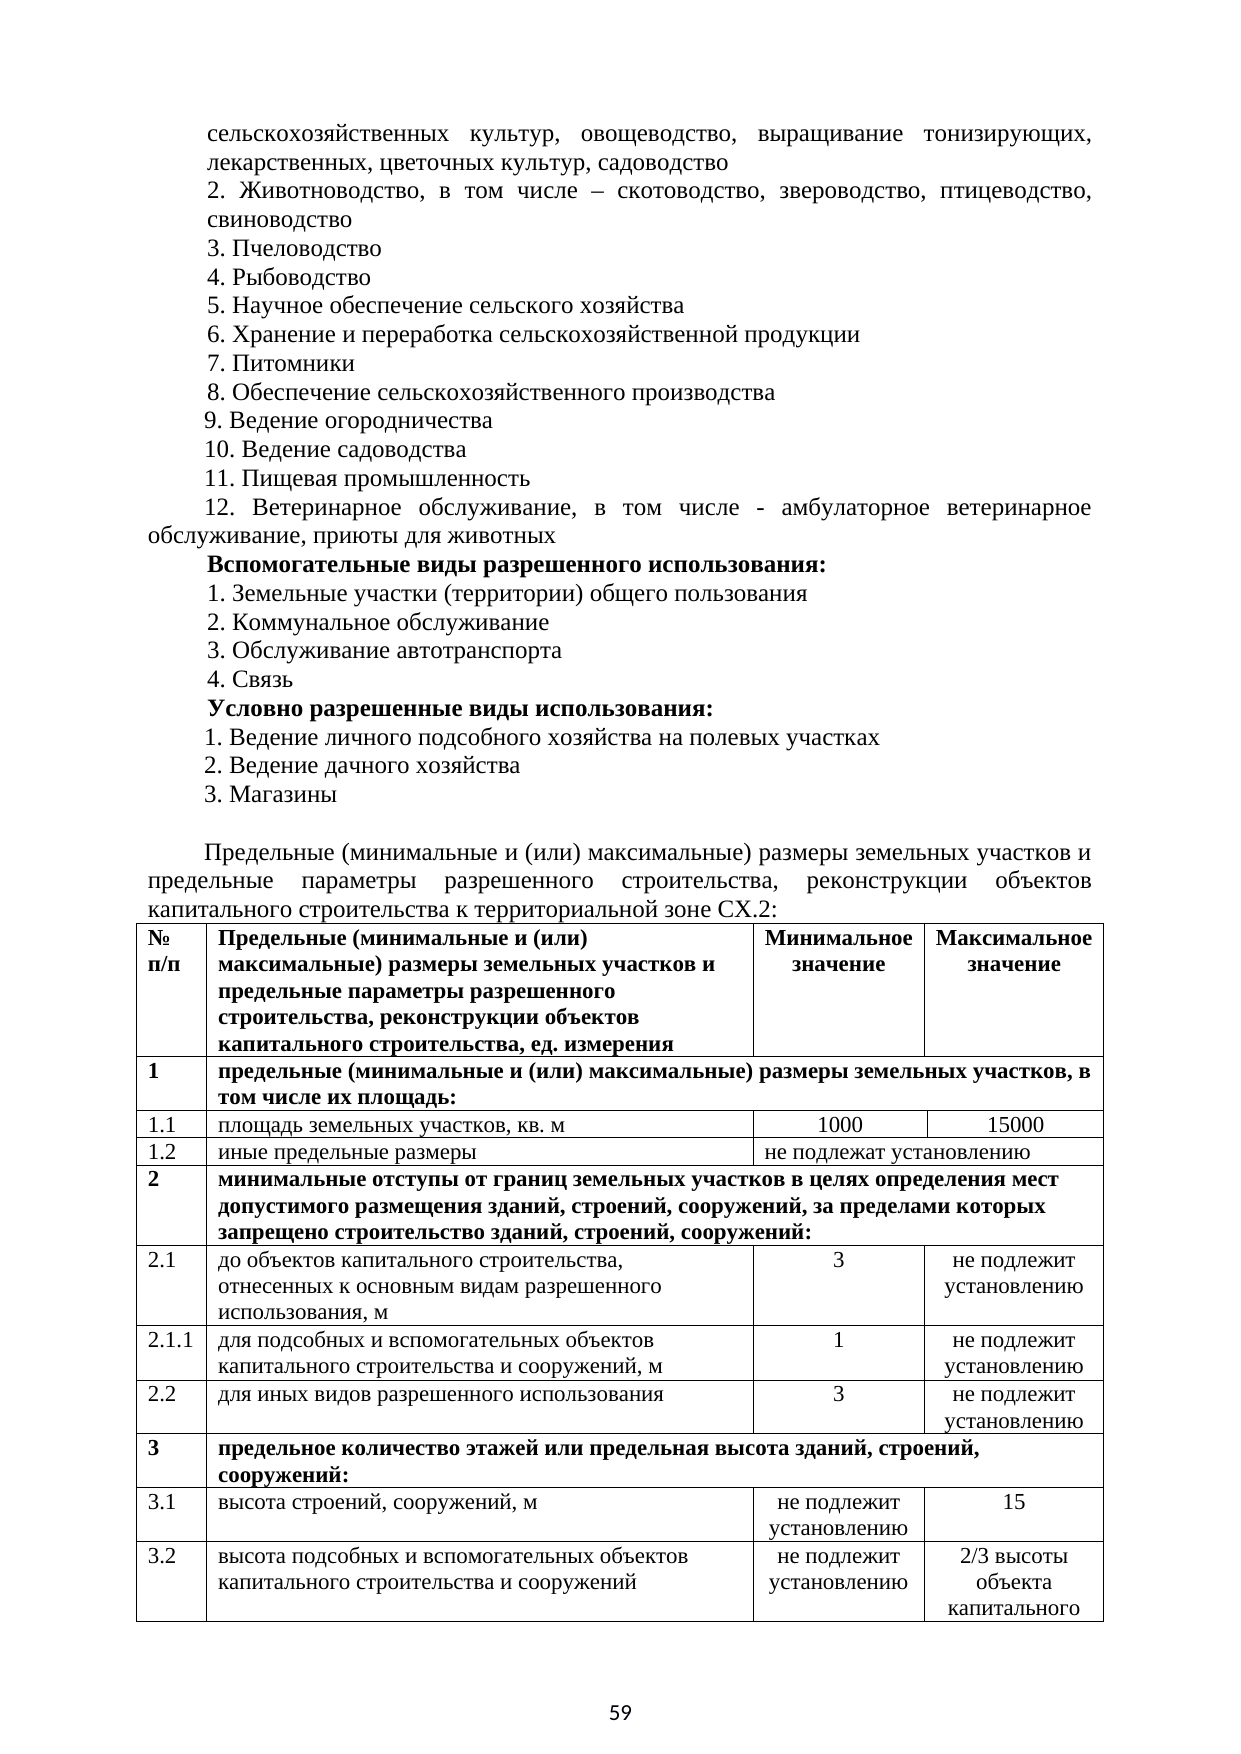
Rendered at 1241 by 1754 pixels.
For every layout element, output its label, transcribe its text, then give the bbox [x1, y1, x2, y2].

table_cell иные предельные размеры [207, 1138, 753, 1164]
table_cell минимальные отступы от границ земельных участков в целях определения мест допустимого размещения зданий, строений, сооружений, за пределами которых запрещено строительство зданий, строений, сооружений: [207, 1166, 1103, 1244]
text 3. Магазины [148, 779, 1092, 808]
text 2. Коммунальное обслуживание [207, 607, 1092, 636]
table_header Минимальное значение [754, 924, 924, 1056]
text 2. Животноводство, в том числе – скотоводство, звероводство, птицеводство, свиноводство [207, 176, 1092, 233]
text 3. Обслуживание автотранспорта [207, 636, 1092, 664]
table_cell 2.1 [137, 1246, 206, 1325]
table_cell 3 [754, 1246, 924, 1325]
text 4. Рыбоводство [207, 262, 1092, 291]
text 6. Хранение и переработка сельскохозяйственной продукции [207, 319, 1092, 348]
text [207, 118, 1092, 176]
table_cell для иных видов разрешенного использования [207, 1381, 753, 1433]
table_cell 1.2 [137, 1138, 206, 1164]
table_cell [754, 1542, 924, 1621]
text 2. Ведение дачного хозяйства [148, 751, 1092, 779]
table_cell 2.2 [137, 1381, 206, 1433]
table_cell не подлежит установлению [925, 1246, 1103, 1325]
table_cell 15000 [928, 1111, 1103, 1137]
table_cell 1 [137, 1057, 206, 1110]
table_header № п/п [137, 924, 206, 1056]
table_cell 1 [754, 1326, 924, 1379]
table_cell площадь земельных участков, кв. м [207, 1111, 753, 1137]
text 3. Пчеловодство [207, 233, 1092, 262]
table_cell высота строений, сооружений, м [207, 1488, 753, 1541]
table_cell предельные (минимальные и (или) максимальные) размеры земельных участков, в том числе их площадь: [207, 1057, 1103, 1110]
table_cell предельное количество этажей или предельная высота зданий, строений, сооружений: [207, 1434, 1103, 1487]
table_header Предельные (минимальные и (или) максимальные) размеры земельных участков и предельные параметры разрешенного строительства, реконструкции объектов капитального строительства, ед. измерения [207, 924, 753, 1056]
text Предельные (минимальные и (или) максимальные) размеры земельных участков и предельные параметры разрешенного строительства, реконструкции объектов капитального строительства к территориальной зоне СХ.2: [148, 837, 1092, 923]
table_cell не подлежит установлению [925, 1326, 1103, 1379]
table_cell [207, 1542, 753, 1621]
table_cell 3 [754, 1381, 924, 1433]
table_header Максимальное значение [925, 924, 1103, 1056]
table_cell не подлежит установлению [754, 1488, 924, 1541]
text Вспомогательные виды разрешенного использования: [207, 549, 1092, 578]
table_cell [925, 1542, 1103, 1621]
text 10. Ведение садоводства [148, 434, 1092, 463]
text 12. Ветеринарное обслуживание, в том числе - амбулаторное ветеринарное обслуживание, приюты для животных [148, 492, 1092, 549]
text 1. Земельные участки (территории) общего пользования [207, 578, 1092, 607]
table_cell не подлежат установлению [754, 1138, 1103, 1164]
text Условно разрешенные виды использования: [207, 693, 1092, 722]
text 7. Питомники [207, 348, 1092, 377]
table_cell 15 [925, 1488, 1103, 1541]
table_cell 3 [137, 1434, 206, 1487]
table_cell 1000 [754, 1111, 927, 1137]
table_cell 3.2 [137, 1542, 206, 1621]
text 1. Ведение личного подсобного хозяйства на полевых участках [148, 722, 1092, 751]
table_cell не подлежит установлению [925, 1381, 1103, 1433]
table_cell до объектов капитального строительства, отнесенных к основным видам разрешенного использования, м [207, 1246, 753, 1325]
text 8. Обеспечение сельскохозяйственного производства [207, 377, 1092, 406]
text 4. Связь [207, 664, 1092, 693]
text 9. Ведение огородничества [148, 406, 1092, 434]
table_cell 3.1 [137, 1488, 206, 1541]
text 11. Пищевая промышленность [148, 463, 1092, 492]
table_cell для подсобных и вспомогательных объектов капитального строительства и сооружений, м [207, 1326, 753, 1379]
table_cell 1.1 [137, 1111, 206, 1137]
text 5. Научное обеспечение сельского хозяйства [207, 291, 1092, 319]
table_cell 2.1.1 [137, 1326, 206, 1379]
table_cell 2 [137, 1166, 206, 1244]
